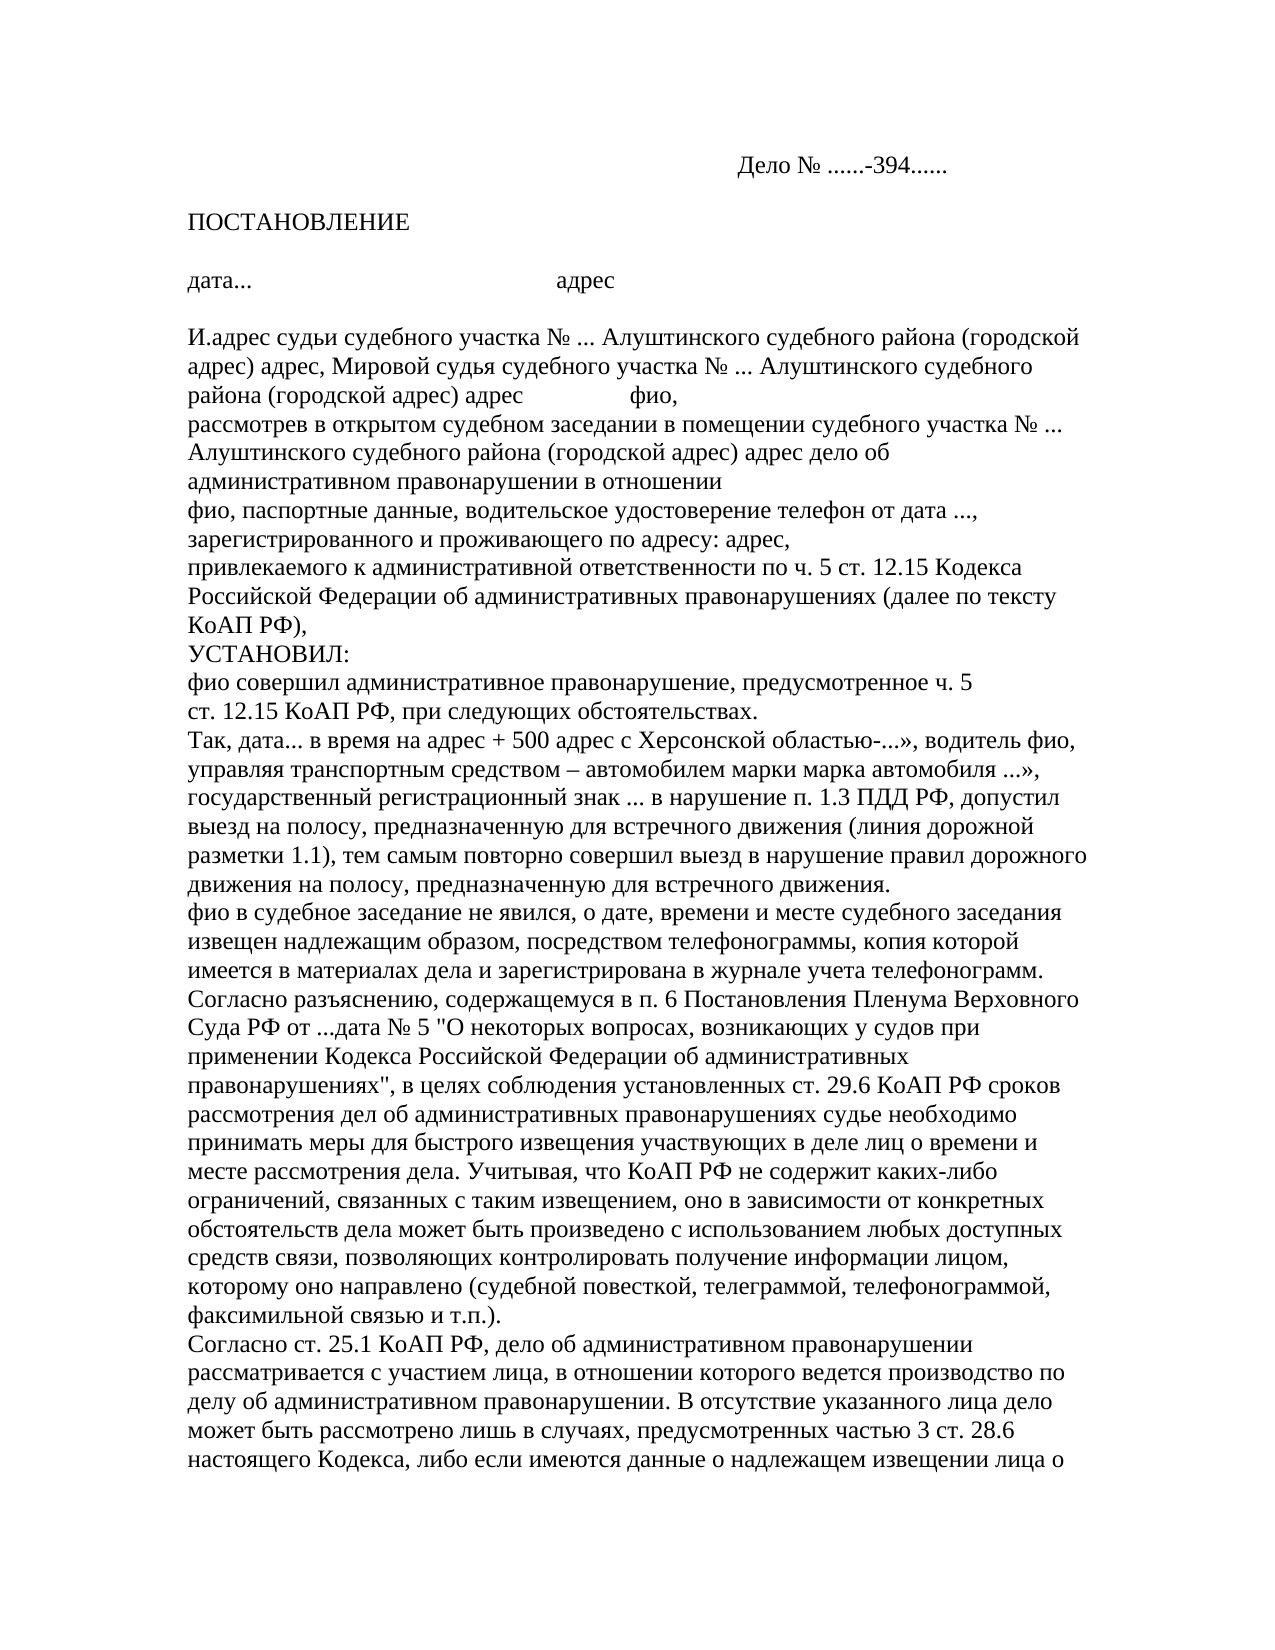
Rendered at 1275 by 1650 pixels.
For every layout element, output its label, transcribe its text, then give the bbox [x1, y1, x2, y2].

text Дело № ......-394...... [187, 150, 1087, 179]
text фио в судебное заседание не явился, о дате, времени и месте судебного заседания извещен надлежащим образом, посредством телефонограммы, копия которой имеется в материалах дела и зарегистрирована в журнале учета телефонограмм. [187, 897, 1087, 984]
text И.адрес судьи судебного участка № ... Алуштинского судебного района (городской адрес) адрес, Мировой судья судебного участка № ... Алуштинского судебного района (городской адрес) адрес фио, [187, 322, 1087, 409]
text Так, дата... в время на адрес + 500 адрес с Херсонской областью-...», водитель фио, управляя транспортным средством – автомобилем марки марка автомобиля ...», государственный регистрационный знак ... в нарушение п. 1.3 ПДД РФ, допустил выезд на полосу, предназначенную для встречного движения (линия дорожной разметки 1.1), тем самым повторно совершил выезд в нарушение правил дорожного движения на полосу, предназначенную для встречного движения. [187, 725, 1087, 897]
text рассмотрев в открытом судебном заседании в помещении судебного участка № ... Алуштинского судебного района (городской адрес) адрес дело об административном правонарушении в отношении [187, 409, 1087, 495]
text фио, паспортные данные, водительское удостоверение телефон от дата ..., зарегистрированного и проживающего по адресу: адрес, [187, 495, 1087, 552]
text ПОСТАНОВЛЕНИЕ [187, 207, 1087, 236]
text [187, 1329, 1087, 1472]
text дата... адрес [187, 265, 1087, 294]
text УСТАНОВИЛ: [187, 639, 1087, 667]
text фио совершил административное правонарушение, предусмотренное ч. 5 ст. 12.15 КоАП РФ, при следующих обстоятельствах. [187, 667, 1087, 725]
text привлекаемого к административной ответственности по ч. 5 ст. 12.15 Кодекса Российской Федерации об административных правонарушениях (далее по тексту КоАП РФ), [187, 552, 1087, 639]
text Согласно разъяснению, содержащемуся в п. 6 Постановления Пленума Верховного Суда РФ от ...дата № 5 "О некоторых вопросах, возникающих у судов при применении Кодекса Российской Федерации об административных правонарушениях", в целях соблюдения установленных ст. 29.6 КоАП РФ сроков рассмотрения дел об административных правонарушениях судье необходимо принимать меры для быстрого извещения участвующих в деле лиц о времени и месте рассмотрения дела. Учитывая, что КоАП РФ не содержит каких-либо ограничений, связанных с таким извещением, оно в зависимости от конкретных обстоятельств дела может быть произведено с использованием любых доступных средств связи, позволяющих контролировать получение информации лицом, которому оно направлено (судебной повесткой, телеграммой, телефонограммой, факсимильной связью и т.п.). [187, 984, 1087, 1329]
